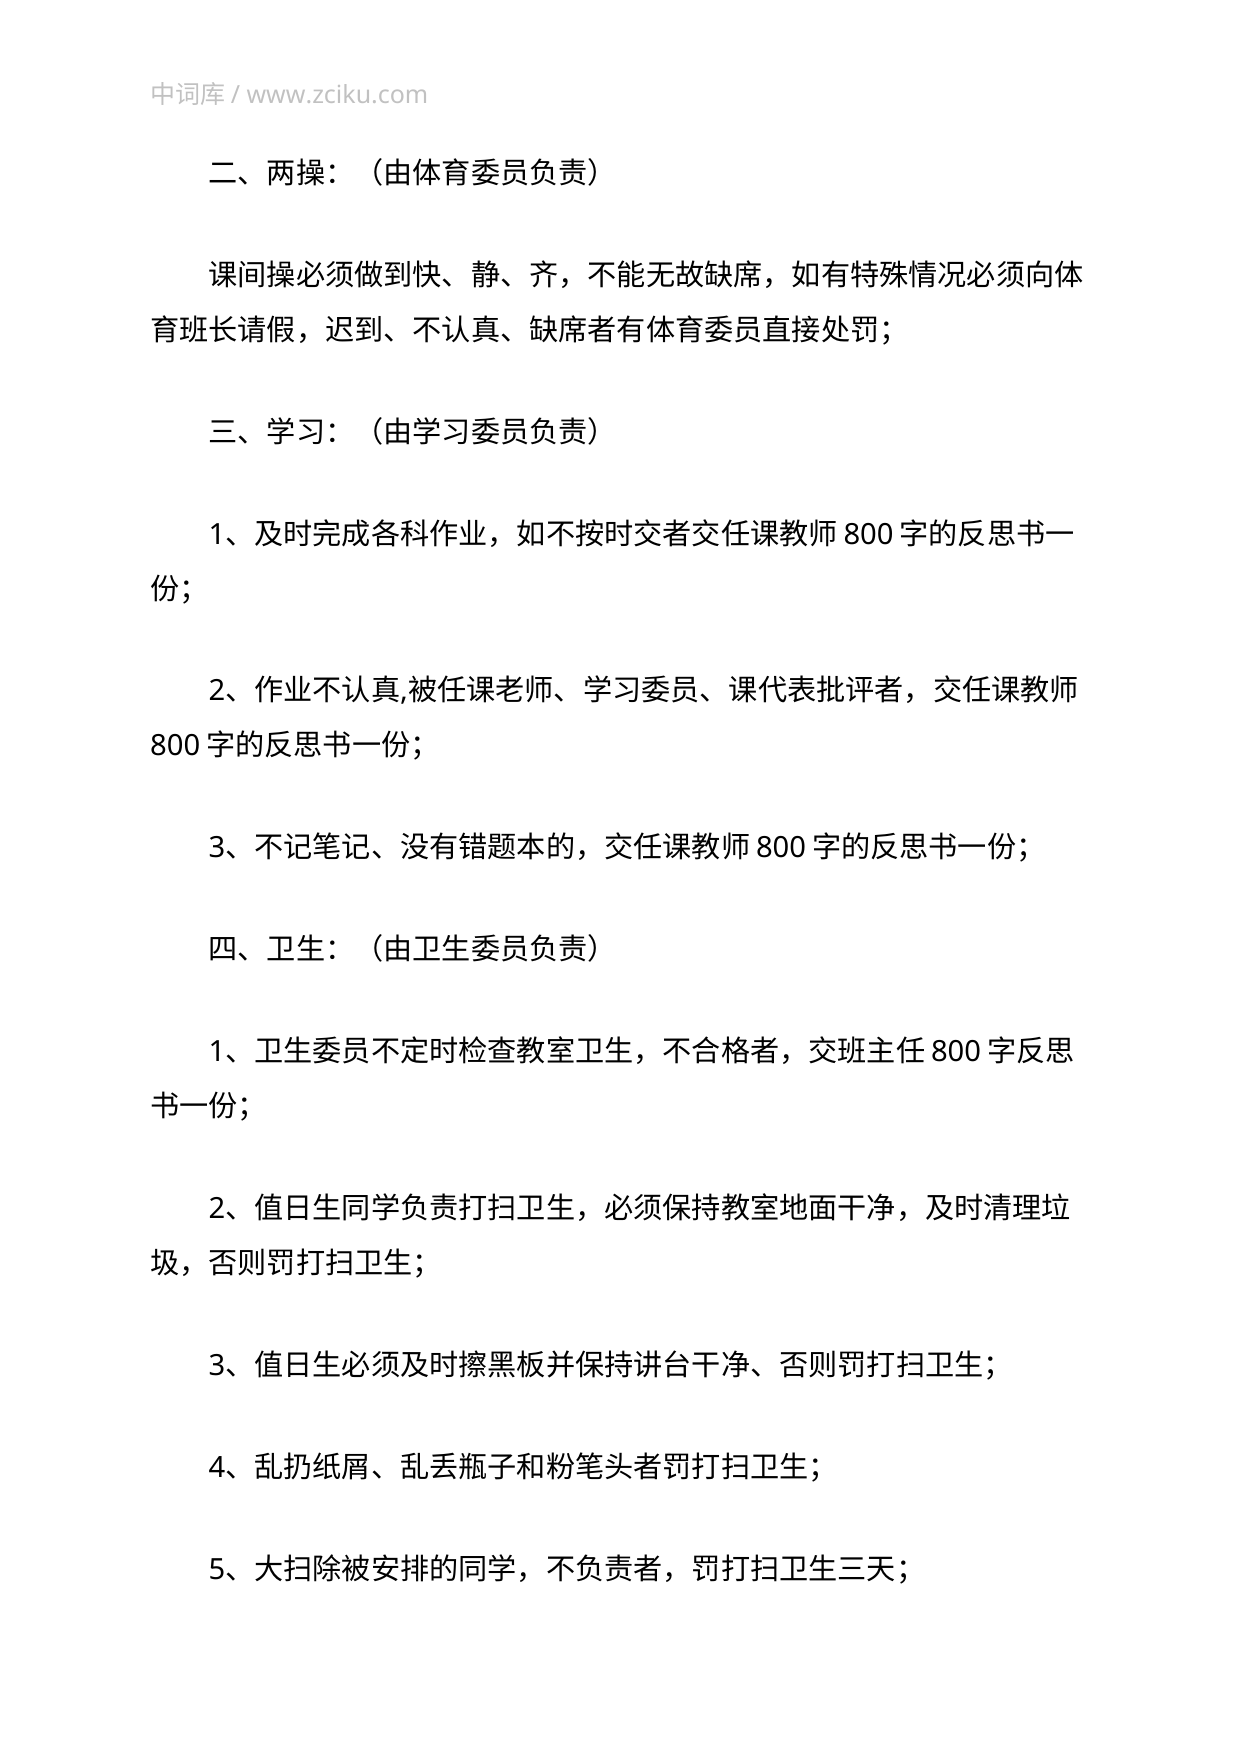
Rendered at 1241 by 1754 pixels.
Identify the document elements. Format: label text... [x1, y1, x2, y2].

text 5、大扫除被安排的同学，不负责者，罚打扫卫生三天； [150, 1545, 1090, 1588]
text 四、卫生：（由卫生委员负责） [150, 926, 1090, 968]
text 1、卫生委员不定时检查教室卫生，不合格者，交班主任800字反思书一份； [150, 1028, 1090, 1125]
text 4、乱扔纸屑、乱丢瓶子和粉笔头者罚打扫卫生； [150, 1443, 1090, 1486]
text 课间操必须做到快、静、齐，不能无故缺席，如有特殊情况必须向体育班长请假，迟到、不认真、缺席者有体育委员直接处罚； [150, 252, 1090, 349]
text 2、作业不认真,被任课老师、学习委员、课代表批评者，交任课教师800字的反思书一份； [150, 667, 1090, 764]
text 二、两操：（由体育委员负责） [150, 150, 1090, 192]
text 1、及时完成各科作业，如不按时交者交任课教师800字的反思书一份； [150, 510, 1090, 607]
text 三、学习：（由学习委员负责） [150, 408, 1090, 451]
text 3、不记笔记、没有错题本的，交任课教师800字的反思书一份； [150, 824, 1090, 866]
text 3、值日生必须及时擦黑板并保持讲台干净、否则罚打扫卫生； [150, 1341, 1090, 1384]
text 2、值日生同学负责打扫卫生，必须保持教室地面干净，及时清理垃圾，否则罚打扫卫生； [150, 1184, 1090, 1282]
